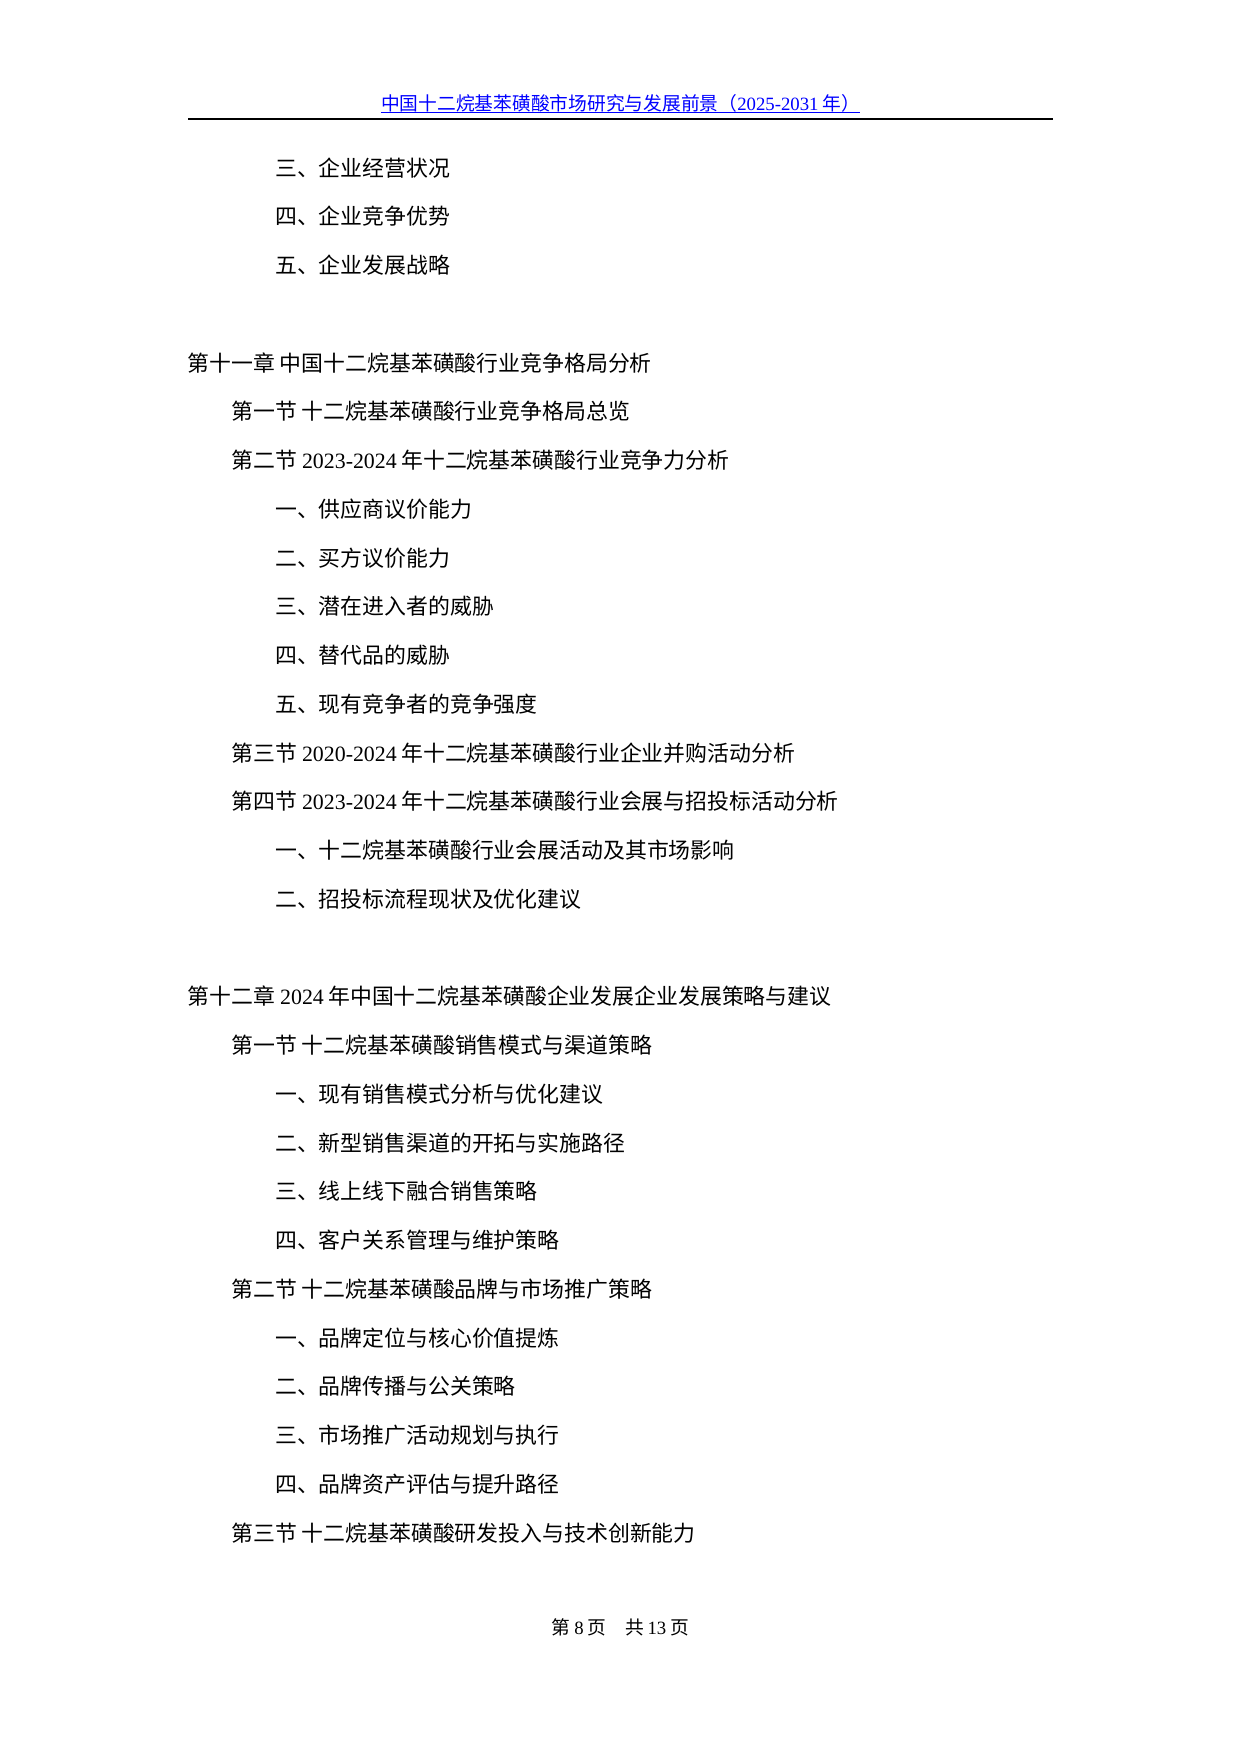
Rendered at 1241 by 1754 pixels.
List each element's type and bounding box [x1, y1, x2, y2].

text [187, 150, 1053, 1548]
